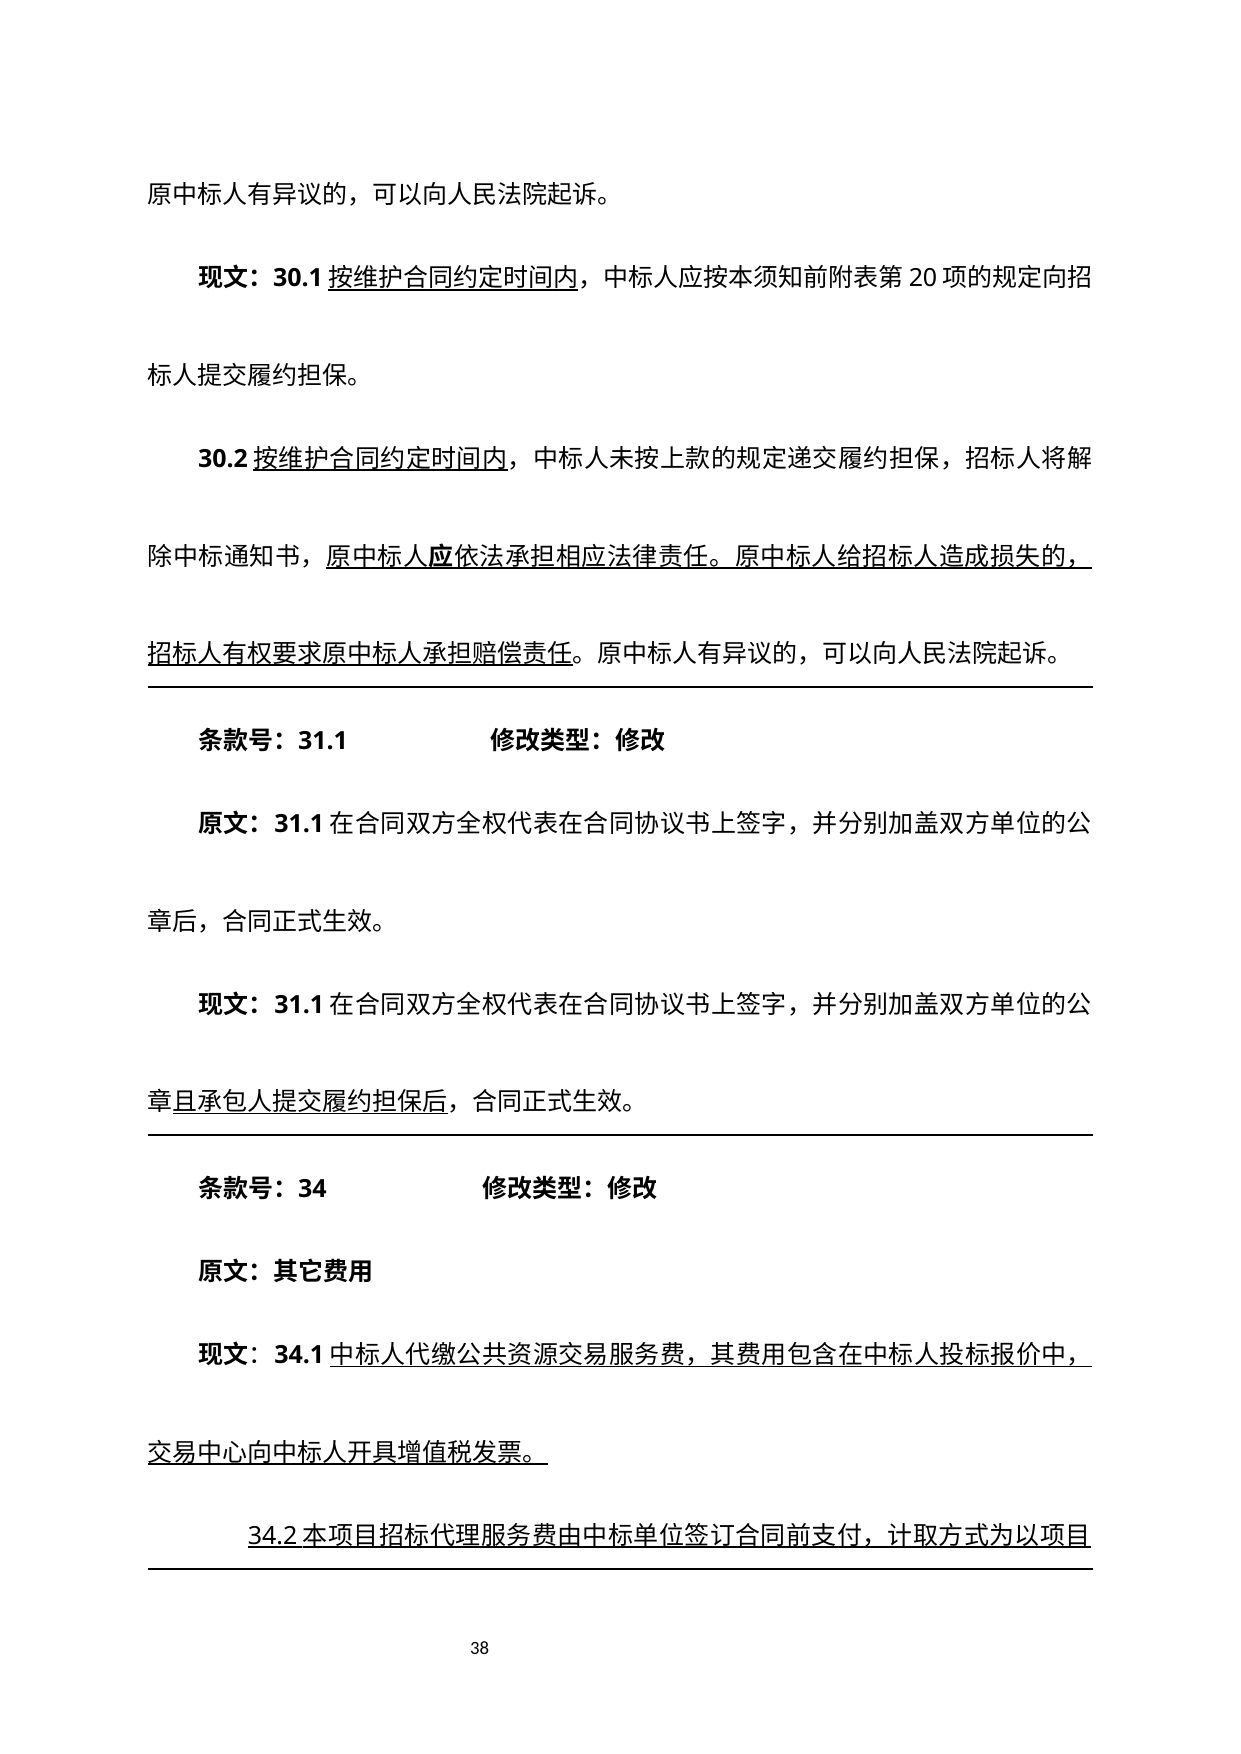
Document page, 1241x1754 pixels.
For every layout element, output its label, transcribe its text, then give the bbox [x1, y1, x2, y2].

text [148, 160, 1093, 225]
text 现文：31.1在合同双方全权代表在合同协议书上签字，并分别加盖双方单位的公章且承包人提交履约担保后，合同正式生效。 [148, 970, 1093, 1134]
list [148, 1501, 1093, 1568]
text 原文：31.1在合同双方全权代表在合同协议书上签字，并分别加盖双方单位的公章后，合同正式生效。 [148, 789, 1093, 952]
text 条款号：34 修改类型：修改 [148, 1154, 1093, 1219]
text 30.2按维护合同约定时间内，中标人未按上款的规定递交履约担保，招标人将解除中标通知书，原中标人应依法承担相应法律责任。原中标人给招标人造成损失的，招标人有权要求原中标人承担赔偿责任。原中标人有异议的，可以向人民法院起诉。 [148, 424, 1093, 686]
text 条款号：31.1 修改类型：修改 [148, 706, 1093, 771]
text 原文：其它费用 [148, 1237, 1093, 1302]
text 现文：34.1中标人代缴公共资源交易服务费，其费用包含在中标人投标报价中，交易中心向中标人开具增值税发票。 [148, 1320, 1093, 1483]
text 现文：30.1按维护合同约定时间内，中标人应按本须知前附表第20项的规定向招标人提交履约担保。 [148, 243, 1093, 406]
